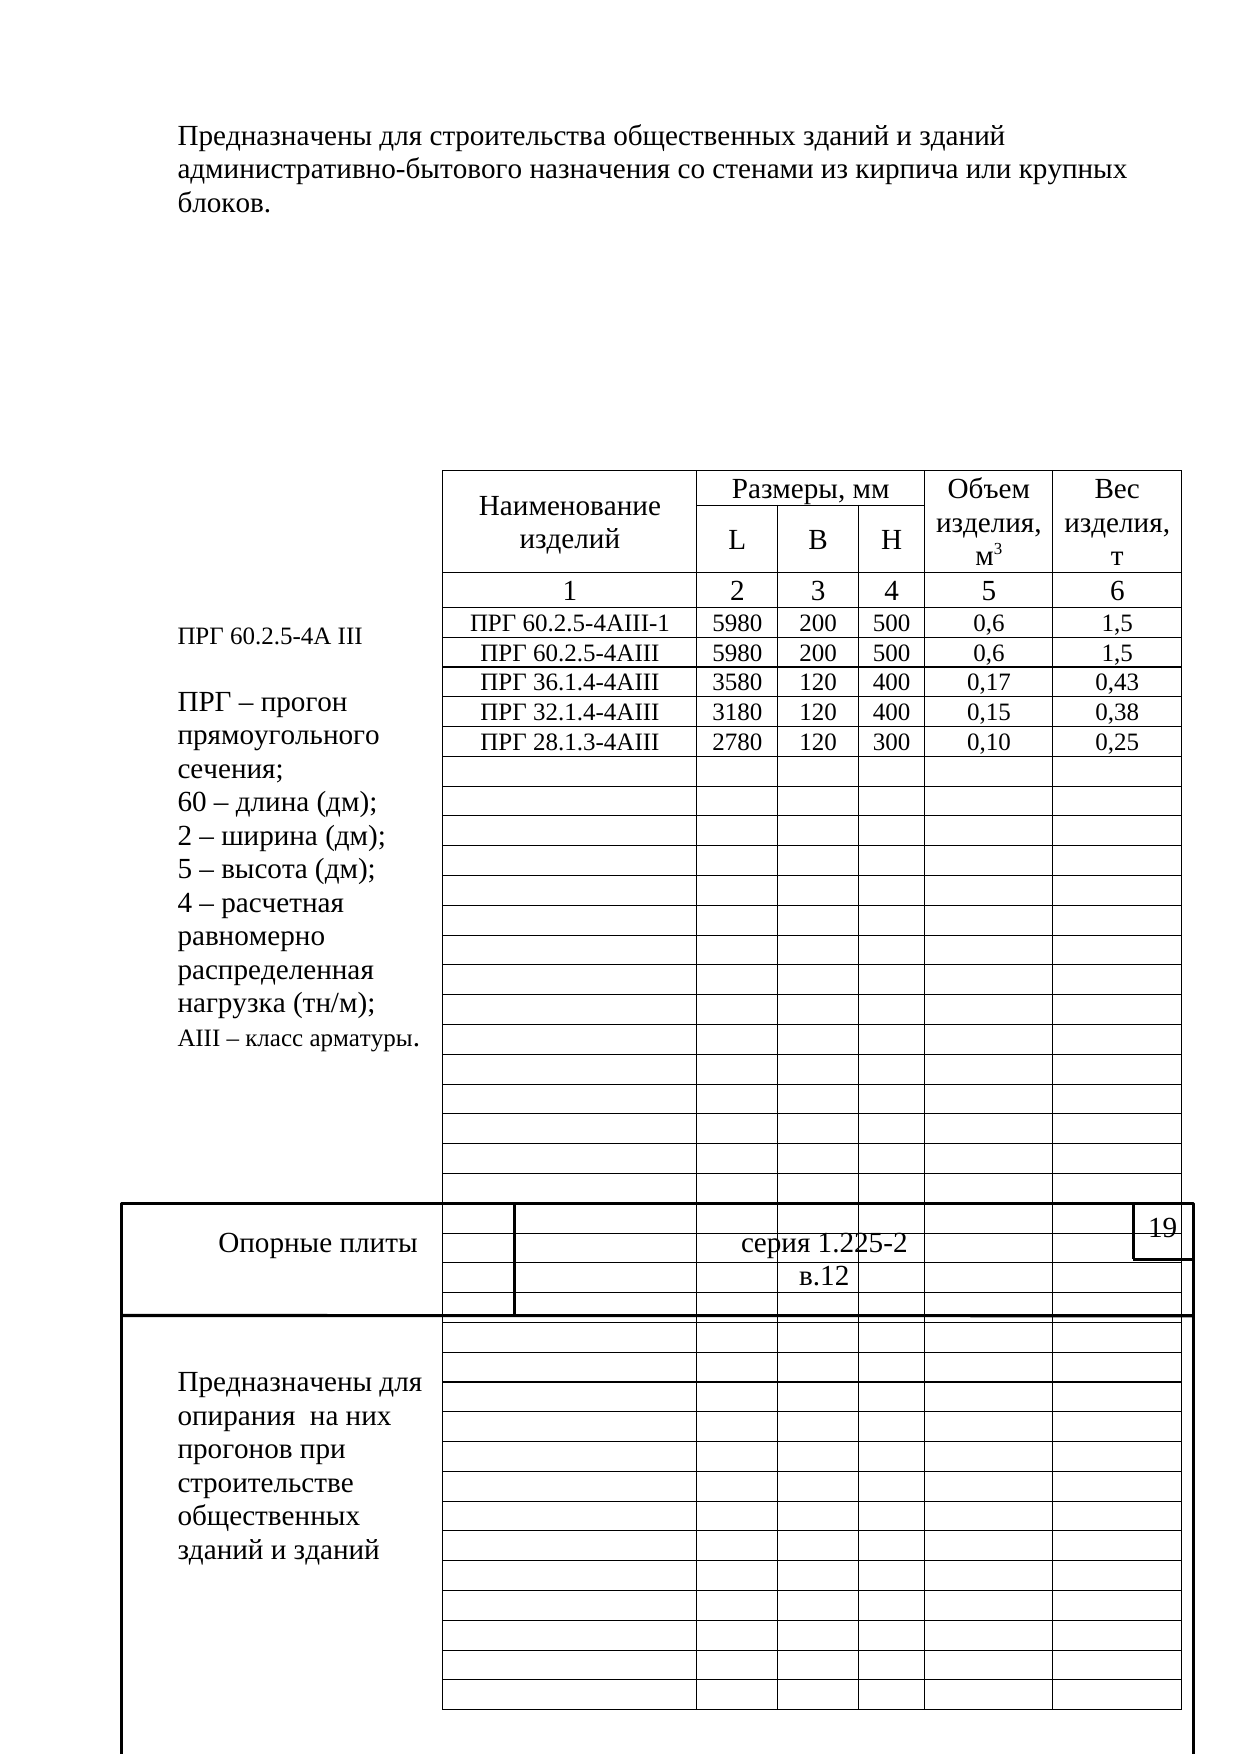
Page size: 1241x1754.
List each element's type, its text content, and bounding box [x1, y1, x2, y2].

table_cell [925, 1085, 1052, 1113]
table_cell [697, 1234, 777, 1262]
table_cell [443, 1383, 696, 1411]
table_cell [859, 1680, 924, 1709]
text 4 – расчетная равномерно распределенная нагрузка (тн/м); [177, 885, 442, 1019]
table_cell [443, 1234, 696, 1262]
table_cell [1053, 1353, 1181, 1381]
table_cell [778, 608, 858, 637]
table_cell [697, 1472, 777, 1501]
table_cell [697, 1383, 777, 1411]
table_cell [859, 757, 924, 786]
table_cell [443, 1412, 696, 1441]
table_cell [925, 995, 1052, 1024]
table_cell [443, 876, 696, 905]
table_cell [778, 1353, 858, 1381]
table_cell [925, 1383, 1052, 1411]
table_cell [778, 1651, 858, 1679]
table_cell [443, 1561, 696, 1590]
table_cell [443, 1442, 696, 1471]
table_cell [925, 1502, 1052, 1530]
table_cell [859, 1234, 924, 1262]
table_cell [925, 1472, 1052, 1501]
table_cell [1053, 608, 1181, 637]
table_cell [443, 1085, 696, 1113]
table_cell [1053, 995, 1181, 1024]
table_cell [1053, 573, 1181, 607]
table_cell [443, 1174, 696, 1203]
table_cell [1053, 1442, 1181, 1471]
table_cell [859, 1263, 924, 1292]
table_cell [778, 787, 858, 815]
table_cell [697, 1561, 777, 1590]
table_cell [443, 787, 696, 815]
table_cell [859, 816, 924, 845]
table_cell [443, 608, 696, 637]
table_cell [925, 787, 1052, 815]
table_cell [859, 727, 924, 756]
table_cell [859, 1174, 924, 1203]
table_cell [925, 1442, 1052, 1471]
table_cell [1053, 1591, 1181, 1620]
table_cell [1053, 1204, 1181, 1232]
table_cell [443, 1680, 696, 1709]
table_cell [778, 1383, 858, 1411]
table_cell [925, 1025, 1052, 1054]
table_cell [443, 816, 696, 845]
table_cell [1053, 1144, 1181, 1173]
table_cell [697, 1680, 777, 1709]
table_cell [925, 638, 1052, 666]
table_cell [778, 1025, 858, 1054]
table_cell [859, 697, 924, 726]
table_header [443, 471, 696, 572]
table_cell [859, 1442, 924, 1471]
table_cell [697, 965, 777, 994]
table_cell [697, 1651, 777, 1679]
text ПРГ 60.2.5-4А III [177, 621, 442, 650]
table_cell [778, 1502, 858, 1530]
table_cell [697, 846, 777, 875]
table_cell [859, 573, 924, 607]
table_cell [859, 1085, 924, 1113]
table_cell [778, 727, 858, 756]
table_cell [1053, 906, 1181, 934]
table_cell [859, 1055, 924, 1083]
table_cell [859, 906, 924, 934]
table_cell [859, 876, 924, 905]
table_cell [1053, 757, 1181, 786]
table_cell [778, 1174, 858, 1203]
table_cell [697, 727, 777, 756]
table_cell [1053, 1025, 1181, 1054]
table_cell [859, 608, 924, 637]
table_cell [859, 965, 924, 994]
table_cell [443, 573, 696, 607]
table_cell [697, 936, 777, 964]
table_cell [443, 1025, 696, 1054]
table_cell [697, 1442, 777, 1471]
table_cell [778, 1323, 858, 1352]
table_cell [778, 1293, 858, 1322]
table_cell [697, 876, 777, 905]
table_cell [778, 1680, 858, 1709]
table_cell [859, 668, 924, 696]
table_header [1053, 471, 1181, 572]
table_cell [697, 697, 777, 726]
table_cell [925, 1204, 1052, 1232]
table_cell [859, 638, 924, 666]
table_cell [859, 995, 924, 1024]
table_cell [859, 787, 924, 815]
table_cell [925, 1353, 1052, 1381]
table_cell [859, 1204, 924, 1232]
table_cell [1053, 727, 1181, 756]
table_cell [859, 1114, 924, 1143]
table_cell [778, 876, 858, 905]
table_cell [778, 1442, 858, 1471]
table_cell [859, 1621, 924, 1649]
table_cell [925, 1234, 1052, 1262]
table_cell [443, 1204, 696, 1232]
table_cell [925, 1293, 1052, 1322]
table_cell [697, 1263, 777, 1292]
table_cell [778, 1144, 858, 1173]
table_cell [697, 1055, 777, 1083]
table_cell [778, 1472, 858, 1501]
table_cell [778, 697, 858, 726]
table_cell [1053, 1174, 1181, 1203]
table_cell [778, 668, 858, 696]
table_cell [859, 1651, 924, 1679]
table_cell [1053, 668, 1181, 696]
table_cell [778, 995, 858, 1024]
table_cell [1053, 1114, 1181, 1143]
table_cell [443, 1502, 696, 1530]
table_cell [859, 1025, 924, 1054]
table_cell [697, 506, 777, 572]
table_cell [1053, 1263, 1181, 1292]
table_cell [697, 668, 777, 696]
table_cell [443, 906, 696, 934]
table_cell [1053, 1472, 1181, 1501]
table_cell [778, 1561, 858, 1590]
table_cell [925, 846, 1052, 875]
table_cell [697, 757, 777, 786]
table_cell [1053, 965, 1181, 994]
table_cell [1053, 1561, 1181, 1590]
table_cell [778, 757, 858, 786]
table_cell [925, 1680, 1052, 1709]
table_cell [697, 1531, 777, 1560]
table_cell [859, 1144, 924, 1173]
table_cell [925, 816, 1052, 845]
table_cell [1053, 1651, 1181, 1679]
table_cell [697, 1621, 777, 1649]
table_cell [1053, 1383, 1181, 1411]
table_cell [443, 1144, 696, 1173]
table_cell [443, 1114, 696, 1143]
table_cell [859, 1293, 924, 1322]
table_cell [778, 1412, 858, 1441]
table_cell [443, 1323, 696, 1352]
text Предназначены для строительства общественных зданий и зданий административно-бытового назначения со стенами из кирпича или крупных блоков. [177, 118, 1181, 219]
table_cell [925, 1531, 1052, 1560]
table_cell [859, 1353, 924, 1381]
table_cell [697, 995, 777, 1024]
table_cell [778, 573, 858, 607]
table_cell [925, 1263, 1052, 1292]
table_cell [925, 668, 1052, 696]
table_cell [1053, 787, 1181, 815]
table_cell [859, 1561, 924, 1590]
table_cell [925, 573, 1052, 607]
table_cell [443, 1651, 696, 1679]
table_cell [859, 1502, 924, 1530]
text АIII – класс арматуры. [177, 1019, 442, 1053]
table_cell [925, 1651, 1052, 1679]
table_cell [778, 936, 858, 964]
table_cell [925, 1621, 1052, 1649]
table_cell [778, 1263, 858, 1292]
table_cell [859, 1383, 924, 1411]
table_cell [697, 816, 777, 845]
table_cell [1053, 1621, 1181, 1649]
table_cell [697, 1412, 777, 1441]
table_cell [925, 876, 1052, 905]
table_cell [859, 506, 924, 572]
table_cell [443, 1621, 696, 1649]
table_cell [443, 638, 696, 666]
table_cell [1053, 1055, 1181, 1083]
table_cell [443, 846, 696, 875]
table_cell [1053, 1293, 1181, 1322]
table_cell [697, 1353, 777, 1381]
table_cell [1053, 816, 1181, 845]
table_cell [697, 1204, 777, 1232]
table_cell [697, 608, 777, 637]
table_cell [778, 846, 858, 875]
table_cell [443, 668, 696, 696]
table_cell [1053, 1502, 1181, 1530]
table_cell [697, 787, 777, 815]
text ПРГ – прогон прямоугольного сечения; [177, 684, 442, 784]
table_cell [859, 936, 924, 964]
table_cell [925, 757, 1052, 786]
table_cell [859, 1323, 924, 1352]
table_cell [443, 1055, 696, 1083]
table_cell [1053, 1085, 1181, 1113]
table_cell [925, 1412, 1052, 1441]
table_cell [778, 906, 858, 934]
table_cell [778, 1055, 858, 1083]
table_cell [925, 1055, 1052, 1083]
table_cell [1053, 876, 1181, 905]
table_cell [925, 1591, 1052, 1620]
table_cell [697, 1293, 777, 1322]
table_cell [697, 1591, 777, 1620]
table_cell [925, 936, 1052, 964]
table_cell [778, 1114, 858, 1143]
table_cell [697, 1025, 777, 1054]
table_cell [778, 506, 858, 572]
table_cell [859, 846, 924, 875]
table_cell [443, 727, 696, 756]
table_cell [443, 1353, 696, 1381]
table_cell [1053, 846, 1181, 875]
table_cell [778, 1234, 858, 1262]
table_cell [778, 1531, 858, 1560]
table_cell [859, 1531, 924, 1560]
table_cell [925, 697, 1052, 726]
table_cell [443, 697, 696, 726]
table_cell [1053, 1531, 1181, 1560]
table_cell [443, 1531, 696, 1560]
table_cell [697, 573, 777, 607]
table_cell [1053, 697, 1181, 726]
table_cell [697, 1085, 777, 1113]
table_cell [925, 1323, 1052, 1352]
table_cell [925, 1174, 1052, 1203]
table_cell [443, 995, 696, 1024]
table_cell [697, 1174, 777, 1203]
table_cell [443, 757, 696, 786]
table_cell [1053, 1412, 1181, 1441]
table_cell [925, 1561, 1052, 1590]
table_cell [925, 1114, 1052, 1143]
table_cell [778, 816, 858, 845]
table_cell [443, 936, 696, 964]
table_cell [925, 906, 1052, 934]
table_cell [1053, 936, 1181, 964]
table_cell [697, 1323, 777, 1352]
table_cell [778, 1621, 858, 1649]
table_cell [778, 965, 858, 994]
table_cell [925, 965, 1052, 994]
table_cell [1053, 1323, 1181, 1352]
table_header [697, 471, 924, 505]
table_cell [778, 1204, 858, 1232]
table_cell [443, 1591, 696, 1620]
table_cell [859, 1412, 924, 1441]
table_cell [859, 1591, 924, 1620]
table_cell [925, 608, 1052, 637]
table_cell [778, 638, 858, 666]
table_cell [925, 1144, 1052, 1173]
text 5 – высота (дм); [177, 851, 442, 885]
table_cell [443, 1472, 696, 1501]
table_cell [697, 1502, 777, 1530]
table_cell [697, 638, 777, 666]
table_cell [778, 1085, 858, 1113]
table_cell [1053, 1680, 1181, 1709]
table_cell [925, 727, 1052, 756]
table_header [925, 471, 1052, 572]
text 60 – длина (дм); [177, 784, 442, 818]
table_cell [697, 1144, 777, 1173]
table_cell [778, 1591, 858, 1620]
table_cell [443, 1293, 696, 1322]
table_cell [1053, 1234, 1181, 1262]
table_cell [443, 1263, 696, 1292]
text 2 – ширина (дм); [177, 818, 442, 851]
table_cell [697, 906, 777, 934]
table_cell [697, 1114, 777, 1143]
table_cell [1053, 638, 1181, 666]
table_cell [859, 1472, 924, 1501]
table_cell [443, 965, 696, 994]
